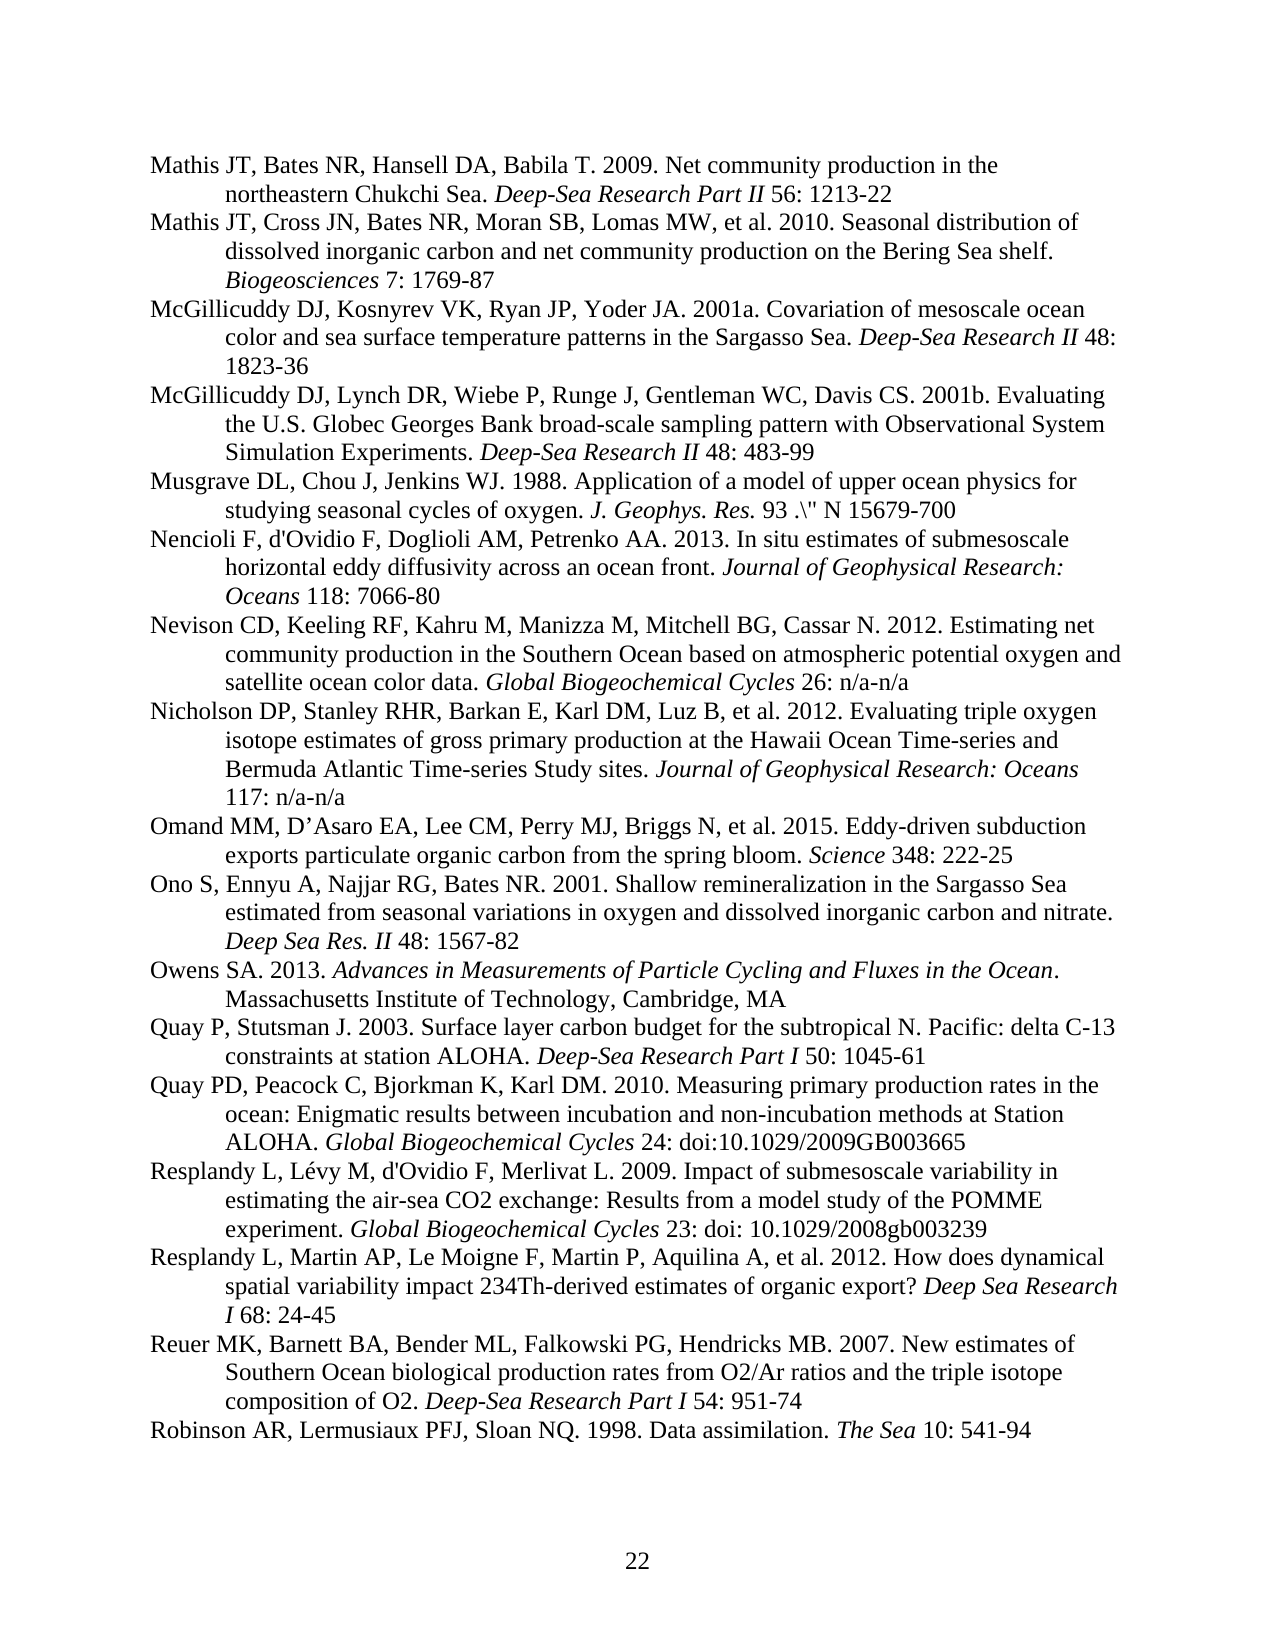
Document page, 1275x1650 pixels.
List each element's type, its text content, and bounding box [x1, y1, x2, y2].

text Resplandy L, Lévy M, d'Ovidio F, Merlivat L. 2009. Impact of submesoscale variability in estimating the air-sea CO2 exchange: Results from a model study of the POMME experiment. Global Biogeochemical Cycles 23: doi: 10.1029/2008gb003239 [150, 1156, 1125, 1242]
text Nicholson DP, Stanley RHR, Barkan E, Karl DM, Luz B, et al. 2012. Evaluating triple oxygen isotope estimates of gross primary production at the Hawaii Ocean Time-series and Bermuda Atlantic Time-series Study sites. Journal of Geophysical Research: Oceans 117: n/a-n/a [150, 696, 1125, 811]
text Reuer MK, Barnett BA, Bender ML, Falkowski PG, Hendricks MB. 2007. New estimates of Southern Ocean biological production rates from O2/Ar ratios and the triple isotope composition of O2. Deep-Sea Research Part I 54: 951-74 [150, 1329, 1125, 1415]
text McGillicuddy DJ, Kosnyrev VK, Ryan JP, Yoder JA. 2001a. Covariation of mesoscale ocean color and sea surface temperature patterns in the Sargasso Sea. Deep-Sea Research II 48: 1823-36 [150, 294, 1125, 380]
text Mathis JT, Cross JN, Bates NR, Moran SB, Lomas MW, et al. 2010. Seasonal distribution of dissolved inorganic carbon and net community production on the Bering Sea shelf. Biogeosciences 7: 1769-87 [150, 207, 1125, 294]
text Quay P, Stutsman J. 2003. Surface layer carbon budget for the subtropical N. Pacific: delta C-13 constraints at station ALOHA. Deep-Sea Research Part I 50: 1045-61 [150, 1012, 1125, 1070]
text Owens SA. 2013. Advances in Measurements of Particle Cycling and Fluxes in the Ocean. Massachusetts Institute of Technology, Cambridge, MA [150, 955, 1125, 1012]
text Nevison CD, Keeling RF, Kahru M, Manizza M, Mitchell BG, Cassar N. 2012. Estimating net community production in the Southern Ocean based on atmospheric potential oxygen and satellite ocean color data. Global Biogeochemical Cycles 26: n/a-n/a [150, 610, 1125, 696]
text Omand MM, D’Asaro EA, Lee CM, Perry MJ, Briggs N, et al. 2015. Eddy-driven subduction exports particulate organic carbon from the spring bloom. Science 348: 222-25 [150, 811, 1125, 869]
text Robinson AR, Lermusiaux PFJ, Sloan NQ. 1998. Data assimilation. The Sea 10: 541-94 [150, 1415, 1125, 1444]
text Ono S, Ennyu A, Najjar RG, Bates NR. 2001. Shallow remineralization in the Sargasso Sea estimated from seasonal variations in oxygen and dissolved inorganic carbon and nitrate. Deep Sea Res. II 48: 1567-82 [150, 869, 1125, 955]
text Nencioli F, d'Ovidio F, Doglioli AM, Petrenko AA. 2013. In situ estimates of submesoscale horizontal eddy diffusivity across an ocean front. Journal of Geophysical Research: Oceans 118: 7066-80 [150, 524, 1125, 610]
text Musgrave DL, Chou J, Jenkins WJ. 1988. Application of a model of upper ocean physics for studying seasonal cycles of oxygen. J. Geophys. Res. 93 .\" N 15679-700 [150, 466, 1125, 524]
text Quay PD, Peacock C, Bjorkman K, Karl DM. 2010. Measuring primary production rates in the ocean: Enigmatic results between incubation and non-incubation methods at Station ALOHA. Global Biogeochemical Cycles 24: doi:10.1029/2009GB003665 [150, 1070, 1125, 1156]
text Mathis JT, Bates NR, Hansell DA, Babila T. 2009. Net community production in the northeastern Chukchi Sea. Deep-Sea Research Part II 56: 1213-22 [150, 150, 1125, 207]
text Resplandy L, Martin AP, Le Moigne F, Martin P, Aquilina A, et al. 2012. How does dynamical spatial variability impact 234Th-derived estimates of organic export? Deep Sea Research I 68: 24-45 [150, 1242, 1125, 1329]
text McGillicuddy DJ, Lynch DR, Wiebe P, Runge J, Gentleman WC, Davis CS. 2001b. Evaluating the U.S. Globec Georges Bank broad-scale sampling pattern with Observational System Simulation Experiments. Deep-Sea Research II 48: 483-99 [150, 380, 1125, 466]
